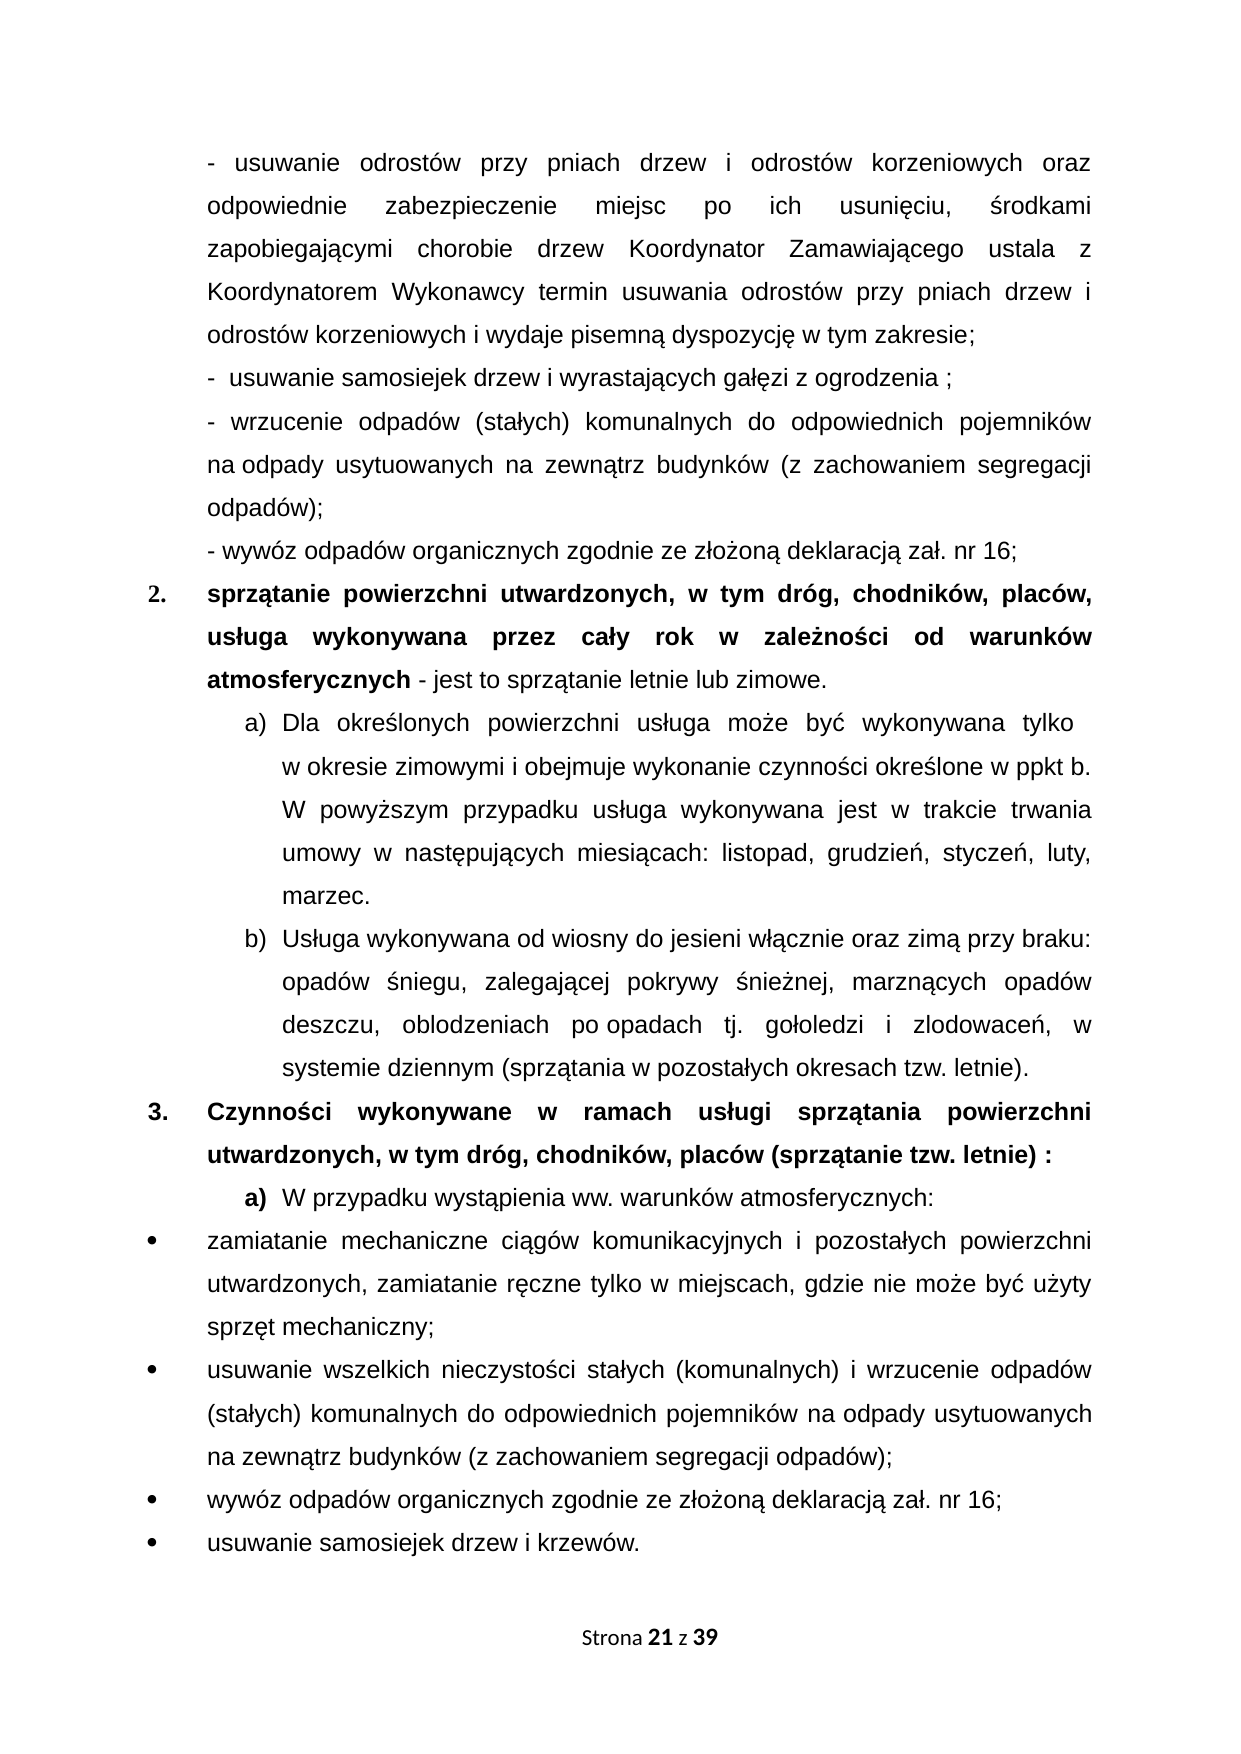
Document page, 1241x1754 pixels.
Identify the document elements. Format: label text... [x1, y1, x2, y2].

list zamiatanie mechaniczne ciągów komunikacyjnych i pozostałych powierzchni utwardzonych, zamiatanie ręczne tylko w miejscach, gdzie nie może być użyty sprzęt mechaniczny; [148, 1226, 1092, 1341]
list usuwanie wszelkich nieczystości stałych (komunalnych) i wrzucenie odpadów (stałych) komunalnych do odpowiednich pojemników na odpady usytuowanych na zewnątrz budynków (z zachowaniem segregacji odpadów); [148, 1355, 1092, 1471]
text - wywóz odpadów organicznych zgodnie ze złożoną deklaracją zał. nr 16; [207, 536, 1092, 564]
text - usuwanie samosiejek drzew i wyrastających gałęzi z ogrodzenia ; [207, 363, 1092, 392]
text - wrzucenie odpadów (stałych) komunalnych do odpowiednich pojemników na odpady usytuowanych na zewnątrz budynków (z zachowaniem segregacji odpadów); [207, 406, 1092, 521]
list sprzątanie powierzchni utwardzonych, w tym dróg, chodników, placów, usługa wykonywana przez cały rok w zależności od warunków atmosferycznych - jest to sprzątanie letnie lub zimowe. [148, 579, 1092, 694]
list Czynności wykonywane w ramach usługi sprzątania powierzchni utwardzonych, w tym dróg, chodników, placów (sprzątanie tzw. letnie) : [148, 1097, 1092, 1168]
list Dla określonych powierzchni usługa może być wykonywana tylko w okresie zimowymi i obejmuje wykonanie czynności określone w ppkt b. W powyższym przypadku usługa wykonywana jest w trakcie trwania umowy w następujących miesiącach: listopad, grudzień, styczeń, luty, marzec. [244, 708, 1092, 910]
list W przypadku wystąpienia ww. warunków atmosferycznych: [244, 1183, 1092, 1212]
text - usuwanie odrostów przy pniach drzew i odrostów korzeniowych oraz odpowiednie zabezpieczenie miejsc po ich usunięciu, środkami zapobiegającymi chorobie drzew Koordynator Zamawiającego ustala z Koordynatorem Wykonawcy termin usuwania odrostów przy pniach drzew i odrostów korzeniowych i wydaje pisemną dyspozycję w tym zakresie; [207, 148, 1092, 349]
list Usługa wykonywana od wiosny do jesieni włącznie oraz zimą przy braku: opadów śniegu, zalegającej pokrywy śnieżnej, marznących opadów deszczu, oblodzeniach po opadach tj. gołoledzi i zlodowaceń, w systemie dziennym (sprzątania w pozostałych okresach tzw. letnie). [244, 924, 1092, 1082]
list wywóz odpadów organicznych zgodnie ze złożoną deklaracją zał. nr 16; [148, 1485, 1092, 1514]
list usuwanie samosiejek drzew i krzewów. [148, 1528, 1092, 1557]
